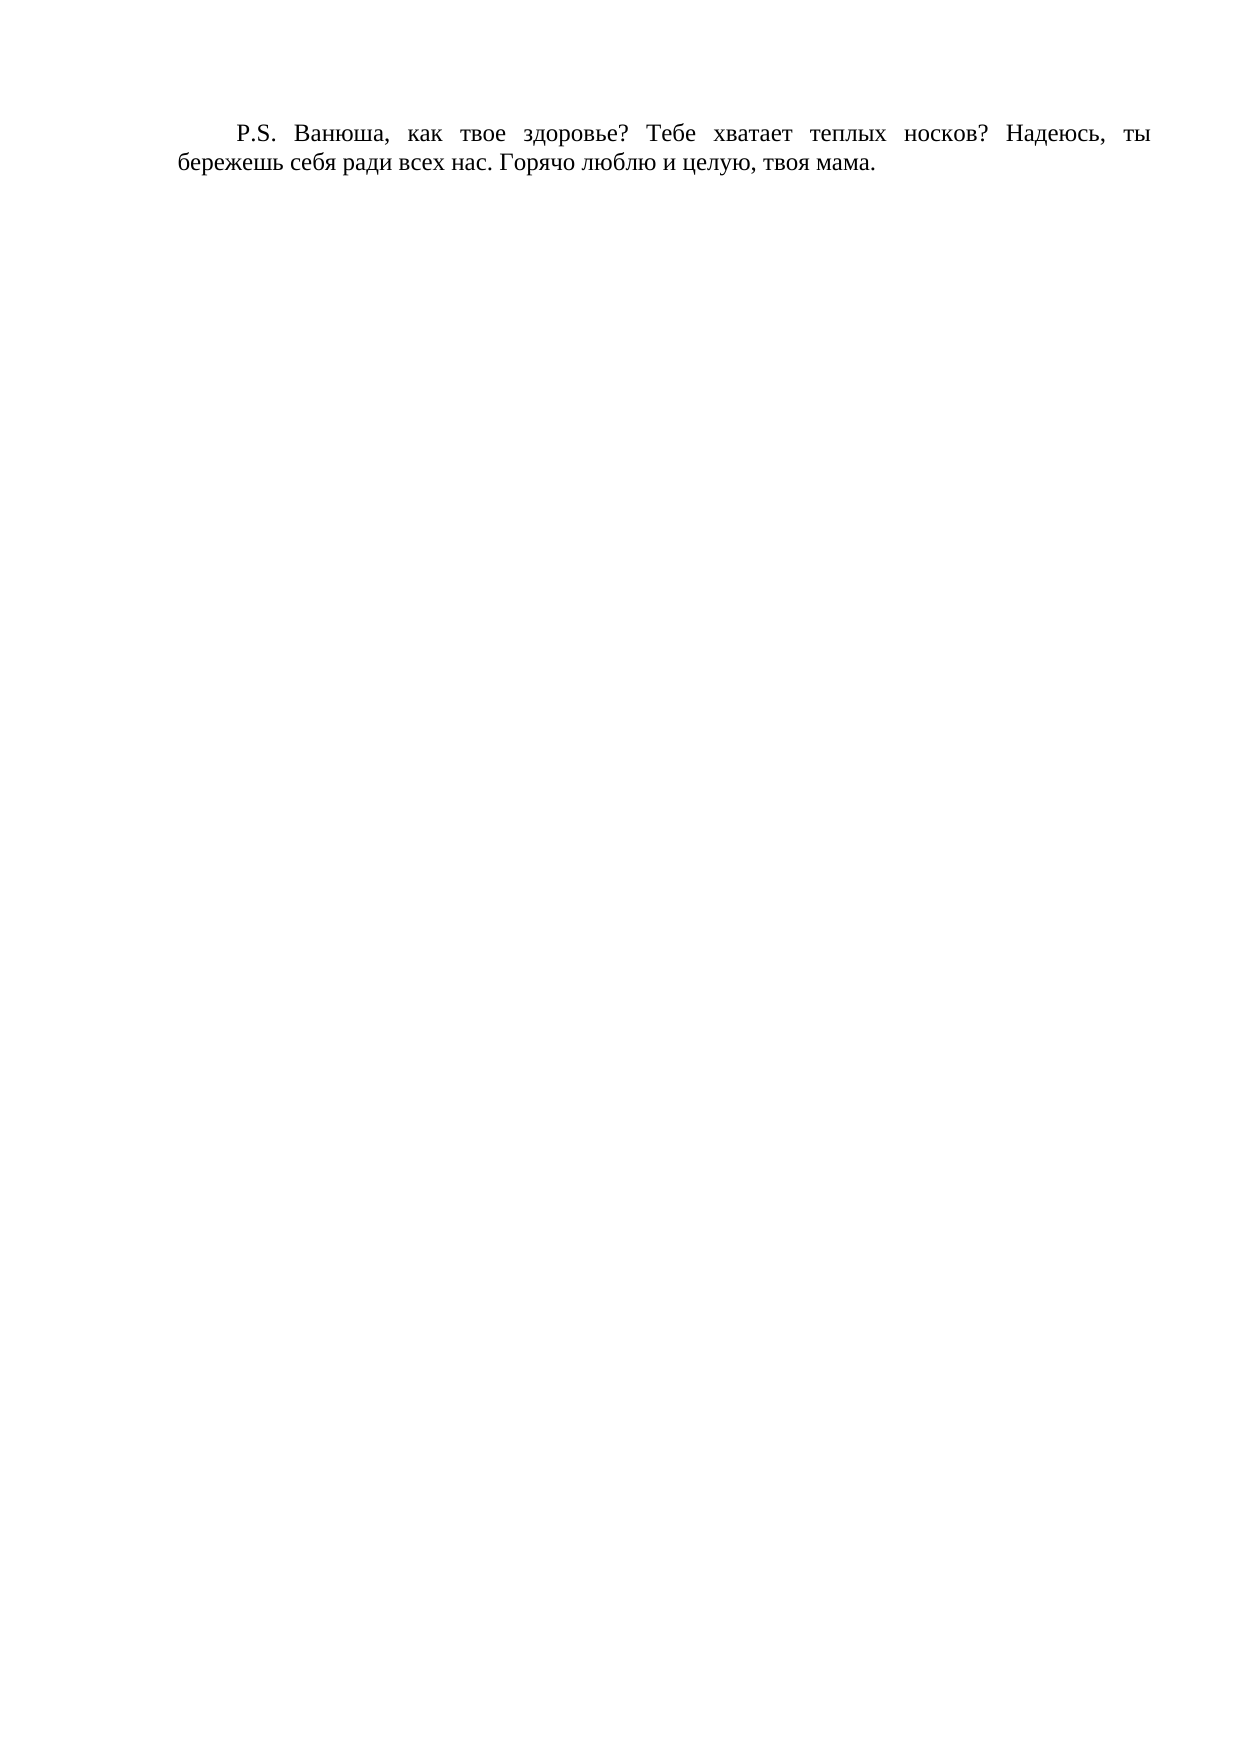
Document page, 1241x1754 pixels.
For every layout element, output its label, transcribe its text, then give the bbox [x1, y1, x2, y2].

text P.S. Ванюша, как твое здоровье? Тебе хватает теплых носков? Надеюсь, ты бережешь себя ради всех нас. Горячо люблю и целую, твоя мама. [177, 118, 1152, 176]
